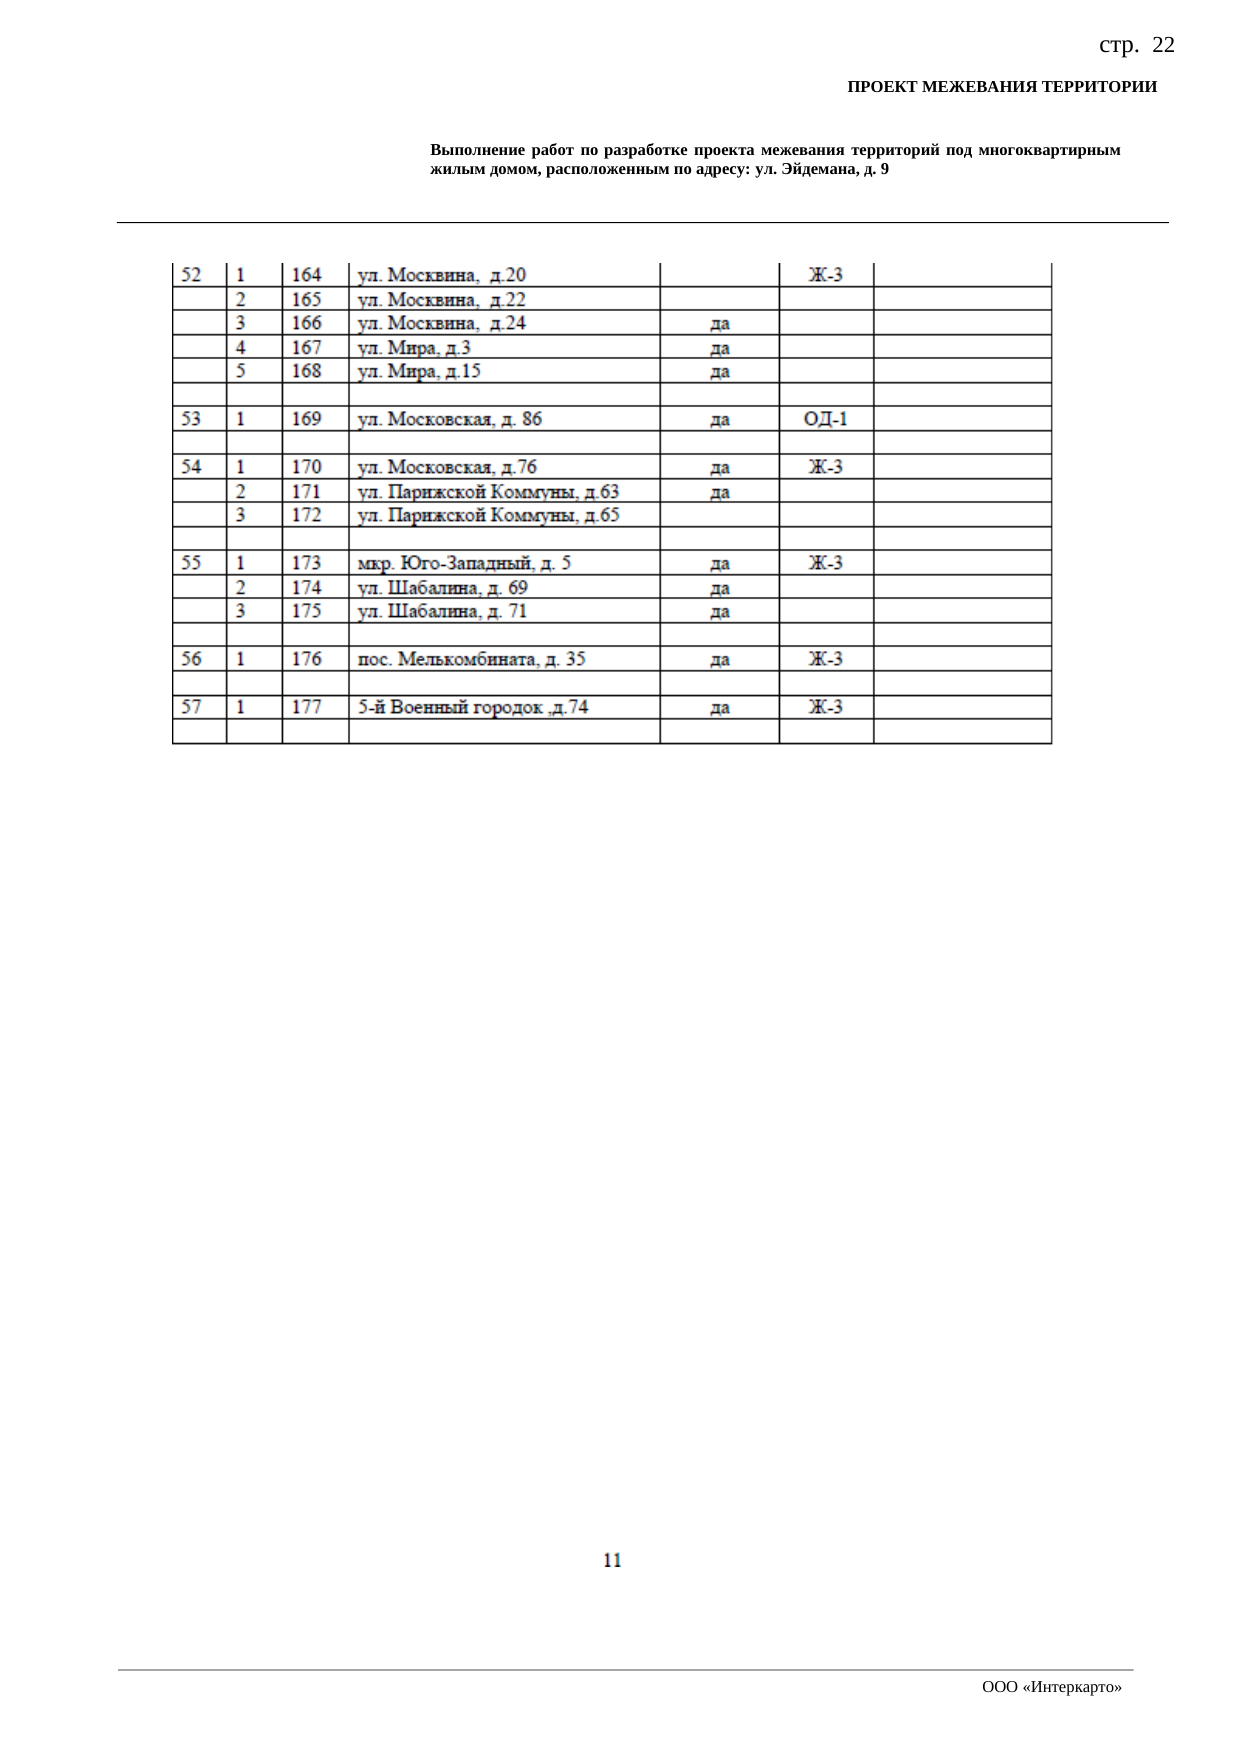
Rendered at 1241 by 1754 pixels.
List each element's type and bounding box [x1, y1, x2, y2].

picture [172, 263, 1053, 1567]
